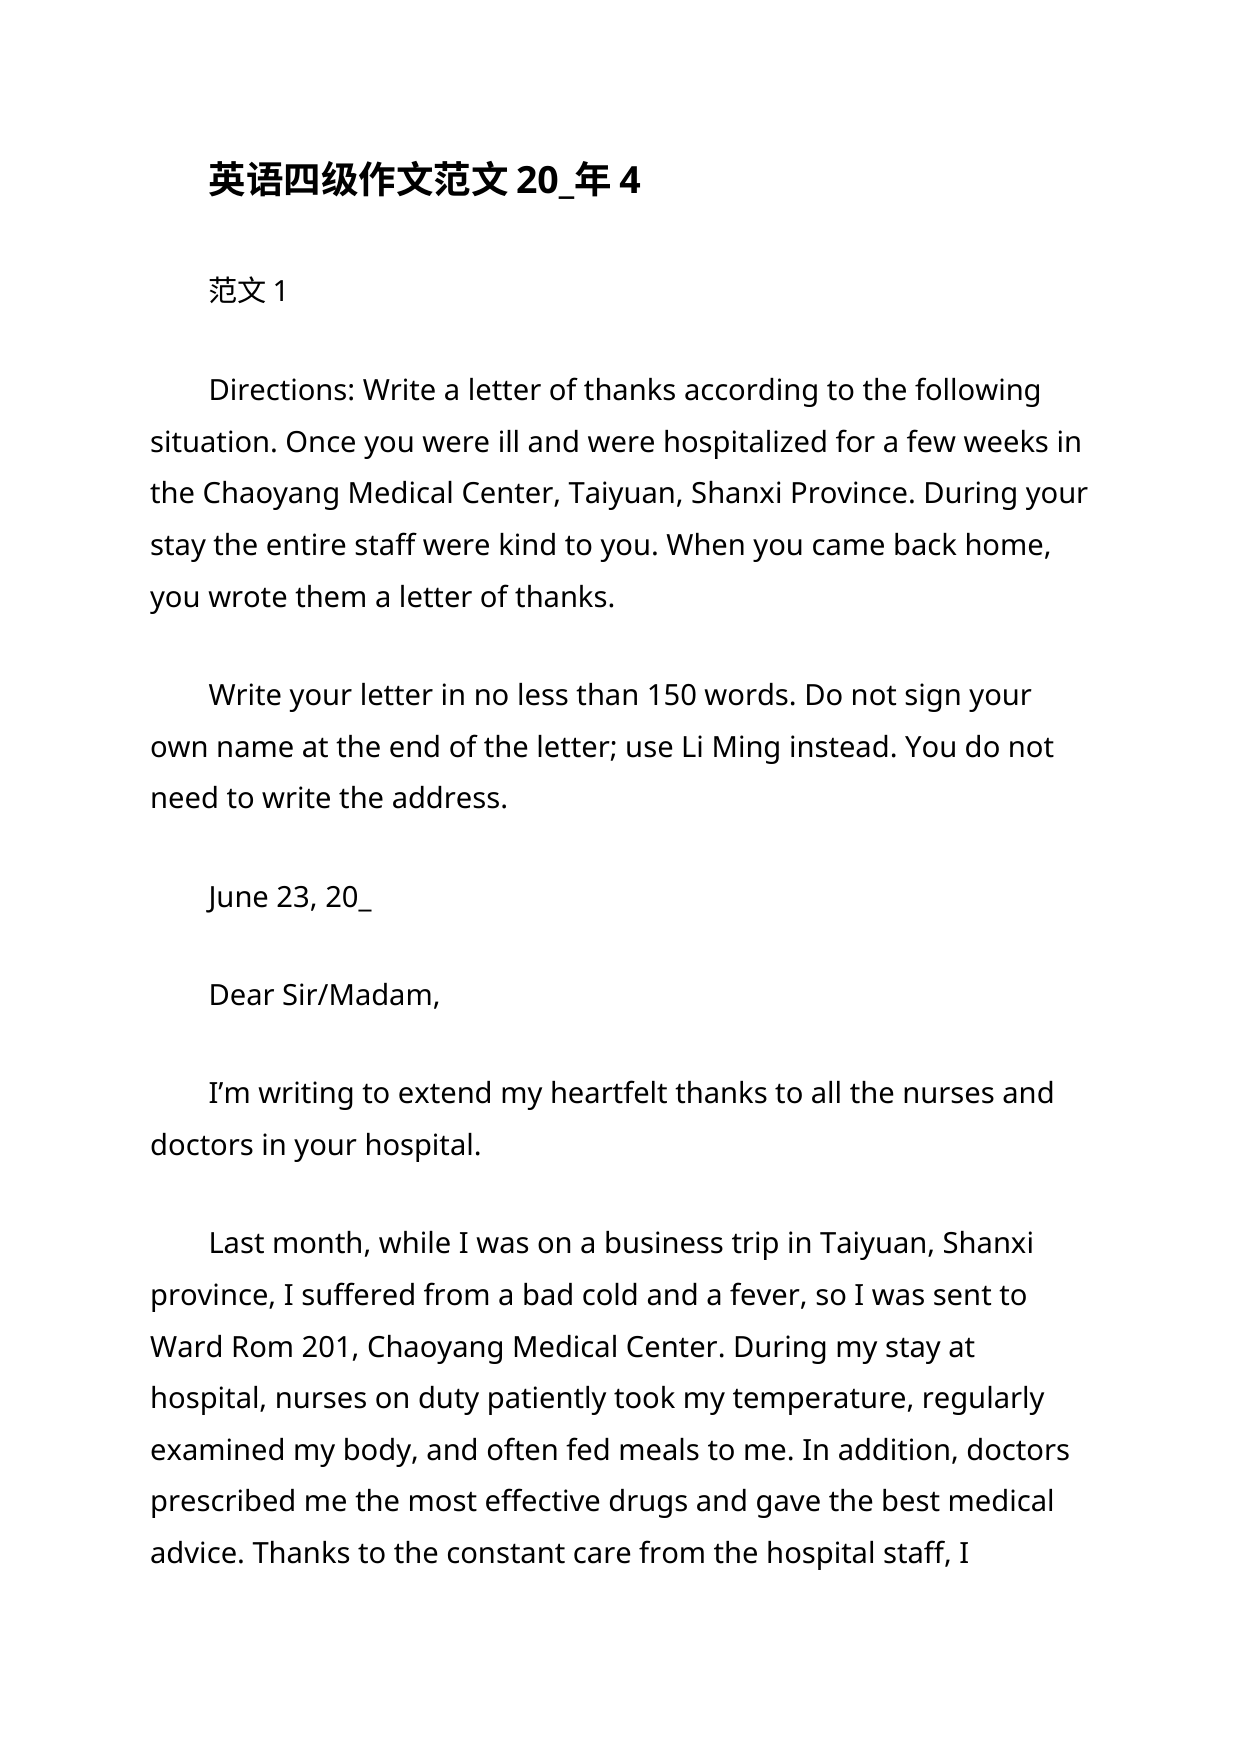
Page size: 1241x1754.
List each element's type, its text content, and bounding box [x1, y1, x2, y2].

text Write your letter in no less than 150 words. Do not sign your own name at the end of the letter; use Li Ming instead. You do not need to write the address. [150, 674, 1090, 817]
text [150, 1223, 1090, 1572]
text I’m writing to extend my heartfelt thanks to all the nurses and doctors in your hospital. [150, 1073, 1090, 1164]
text 英语四级作文范文20_年4 [150, 150, 1090, 204]
text 范文1 [150, 268, 1090, 310]
text June 23, 20_ [150, 876, 1090, 916]
text Dear Sir/Madam, [150, 974, 1090, 1014]
text Directions: Write a letter of thanks according to the following situation. Once you were ill and were hospitalized for a few weeks in the Chaoyang Medical Center, Taiyuan, Shanxi Province. During your stay the entire staff were kind to you. When you came back home, you wrote them a letter of thanks. [150, 369, 1090, 616]
